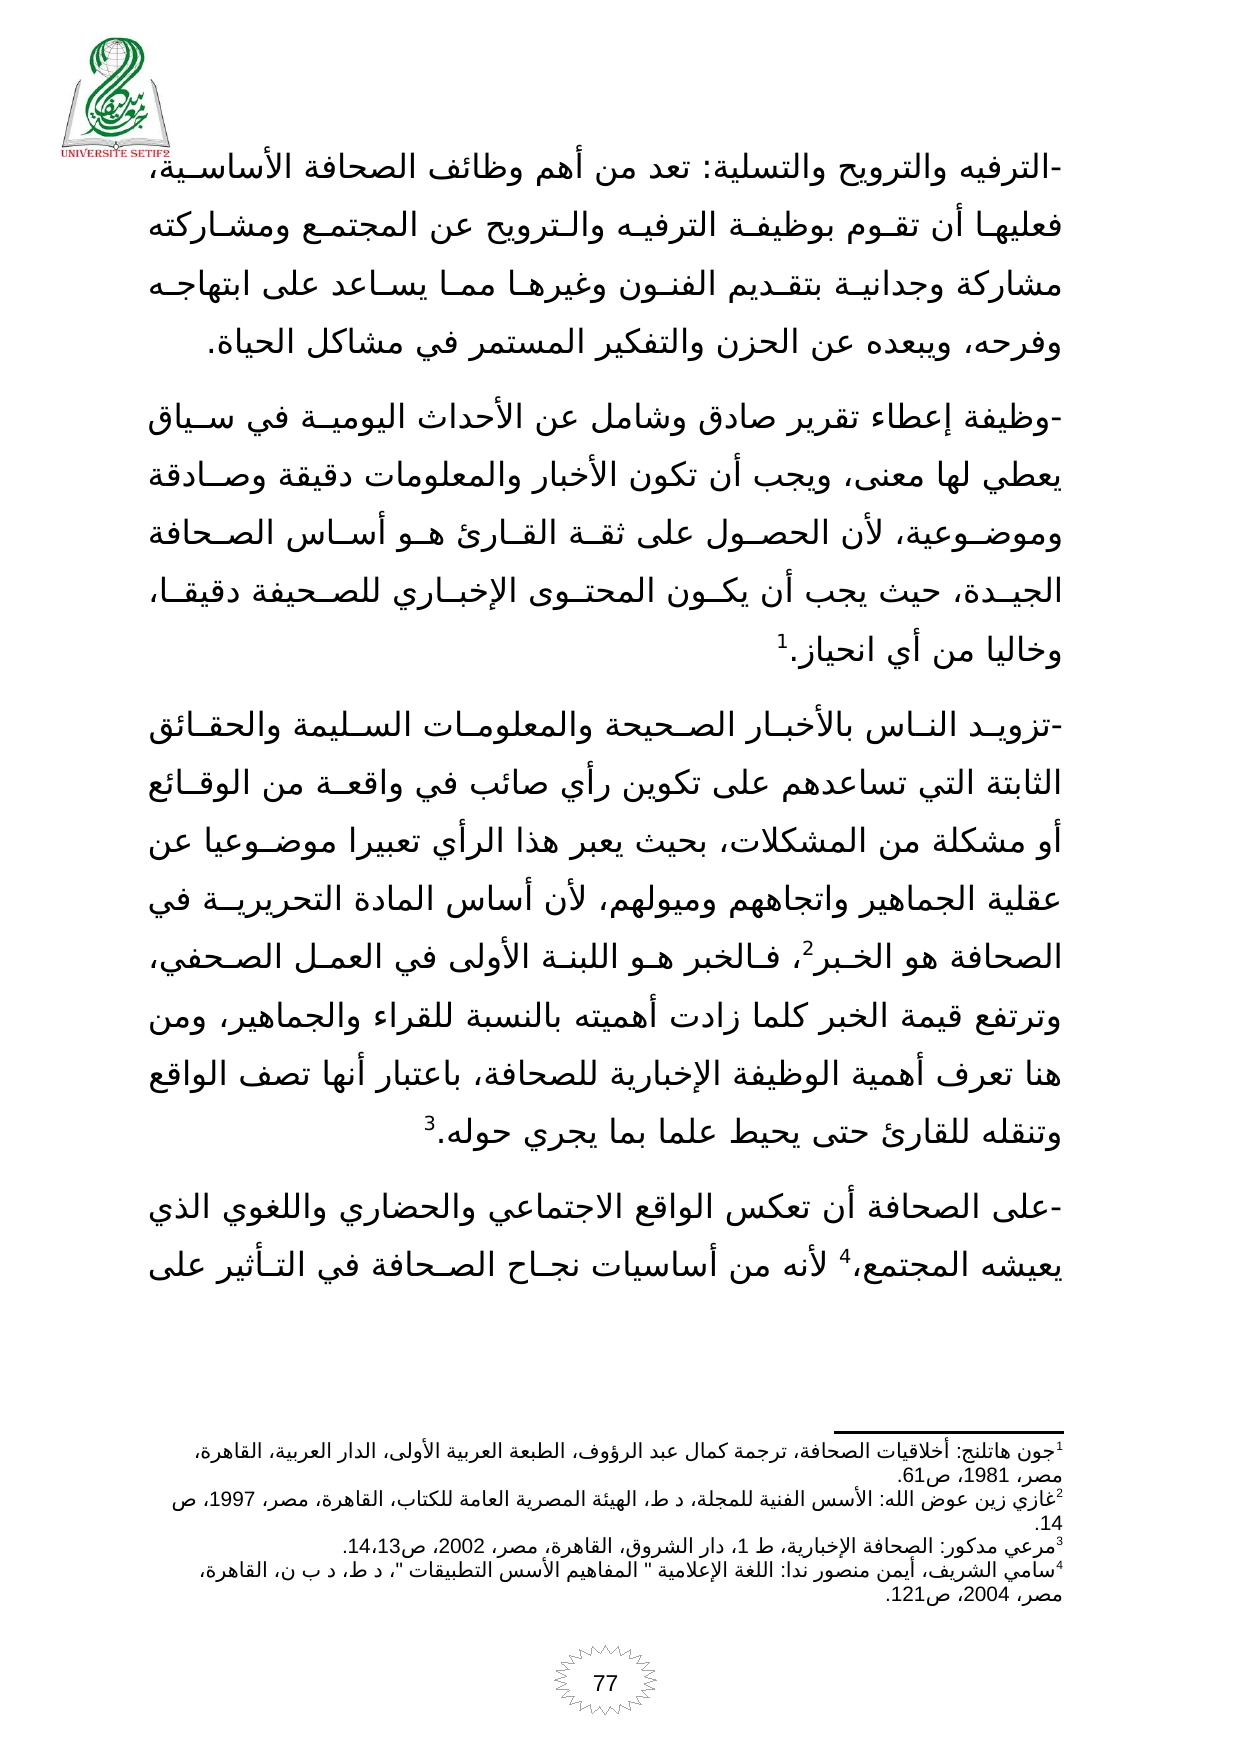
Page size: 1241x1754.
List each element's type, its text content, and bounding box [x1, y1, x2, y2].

text -تزويد الناس بالأخبار الصحيحة والمعلومات السليمة والحقائق الثابتة التي تساعدهم على تكوين رأي صائب في واقعة من الوقائع أو مشكلة من المشكلات، بحيث يعبر هذا الرأي تعبيرا موضوعيا عن عقلية الجماهير واتجاههم وميولهم، لأن أساس المادة التحريرية في الصحافة هو الخبر، فالخبر هو اللبنة الأولى في العمل الصحفي، وترتفع قيمة الخبر كلما زادت أهميته بالنسبة للقراء والجماهير، ومن هنا تعرف أهمية الوظيفة الإخبارية للصحافة، باعتبار أنها تصف الواقع وتنقله للقارئ حتى يحيط علما بما يجري حوله. [148, 705, 1063, 1152]
text -وظيفة إعطاء تقرير صادق وشامل عن الأحداث اليومية في سياق يعطي لها معنى، ويجب أن تكون الأخبار والمعلومات دقيقة وصادقة وموضوعية، لأن الحصول على ثقة القارئ هو أساس الصحافة الجيدة، حيث يجب أن يكون المحتوى الإخباري للصحيفة دقيقا، وخاليا من أي انحياز. [148, 397, 1063, 669]
text -الترفيه والترويح والتسلية: تعد من أهم وظائف الصحافة الأساسية، فعليها أن تقوم بوظيفة الترفيه والترويح عن المجتمع ومشاركته مشاركة وجدانية بتقديم الفنون وغيرها مما يساعد على ابتهاجه وفرحه، ويبعده عن الحزن والتفكير المستمر في مشاكل الحياة. [148, 148, 1063, 361]
picture [48, 35, 179, 157]
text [148, 1188, 1063, 1285]
